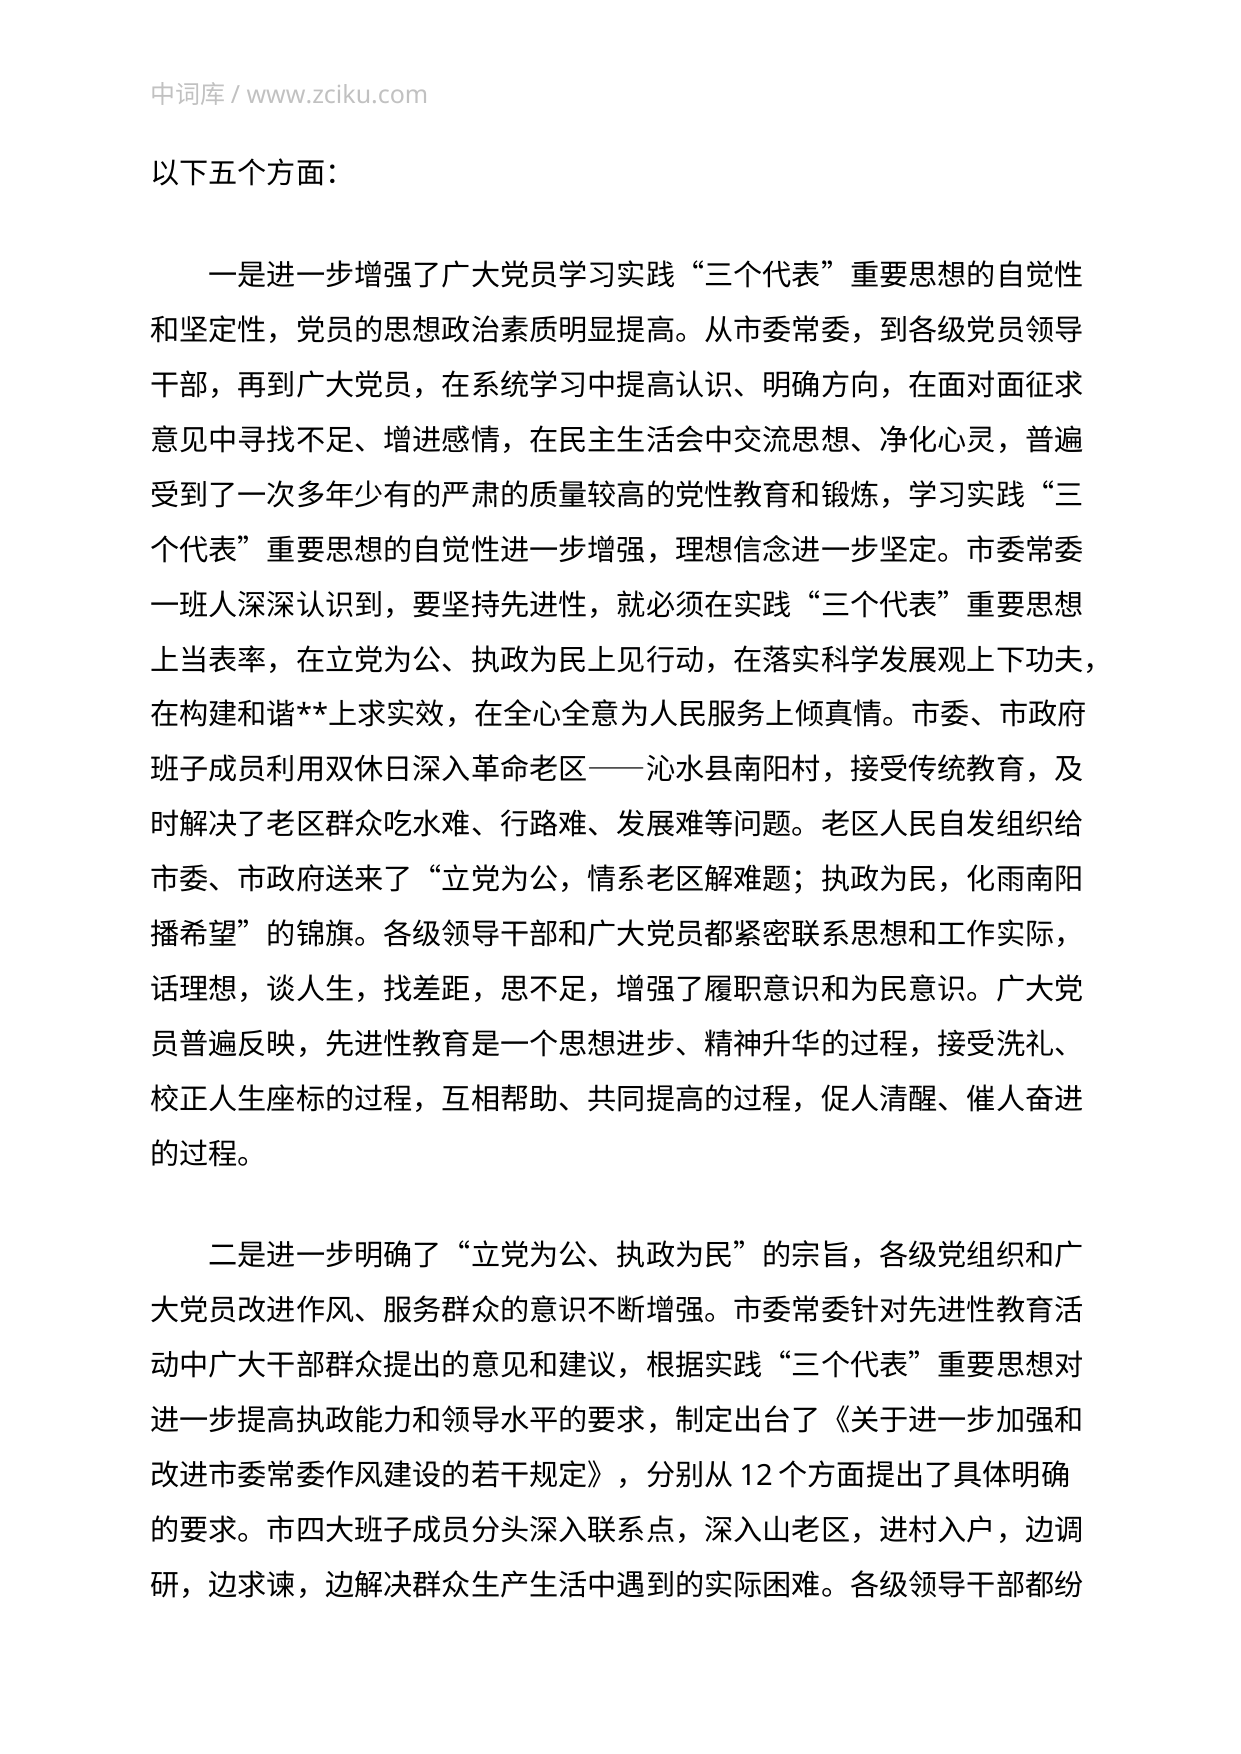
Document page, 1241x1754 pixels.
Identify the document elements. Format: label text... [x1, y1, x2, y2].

text 一是进一步增强了广大党员学习实践“三个代表”重要思想的自觉性和坚定性，党员的思想政治素质明显提高。从市委常委，到各级党员领导干部，再到广大党员，在系统学习中提高认识、明确方向，在面对面征求意见中寻找不足、增进感情，在民主生活会中交流思想、净化心灵，普遍受到了一次多年少有的严肃的质量较高的党性教育和锻炼，学习实践“三个代表”重要思想的自觉性进一步增强，理想信念进一步坚定。市委常委一班人深深认识到，要坚持先进性，就必须在实践“三个代表”重要思想上当表率，在立党为公、执政为民上见行动，在落实科学发展观上下功夫，在构建和谐**上求实效，在全心全意为人民服务上倾真情。市委、市政府班子成员利用双休日深入革命老区——沁水县南阳村，接受传统教育，及时解决了老区群众吃水难、行路难、发展难等问题。老区人民自发组织给市委、市政府送来了“立党为公，情系老区解难题；执政为民，化雨南阳播希望”的锦旗。各级领导干部和广大党员都紧密联系思想和工作实际，话理想，谈人生，找差距，思不足，增强了履职意识和为民意识。广大党员普遍反映，先进性教育是一个思想进步、精神升华的过程，接受洗礼、校正人生座标的过程，互相帮助、共同提高的过程，促人清醒、催人奋进的过程。 [150, 252, 1090, 1172]
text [150, 1232, 1090, 1604]
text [150, 150, 1090, 192]
